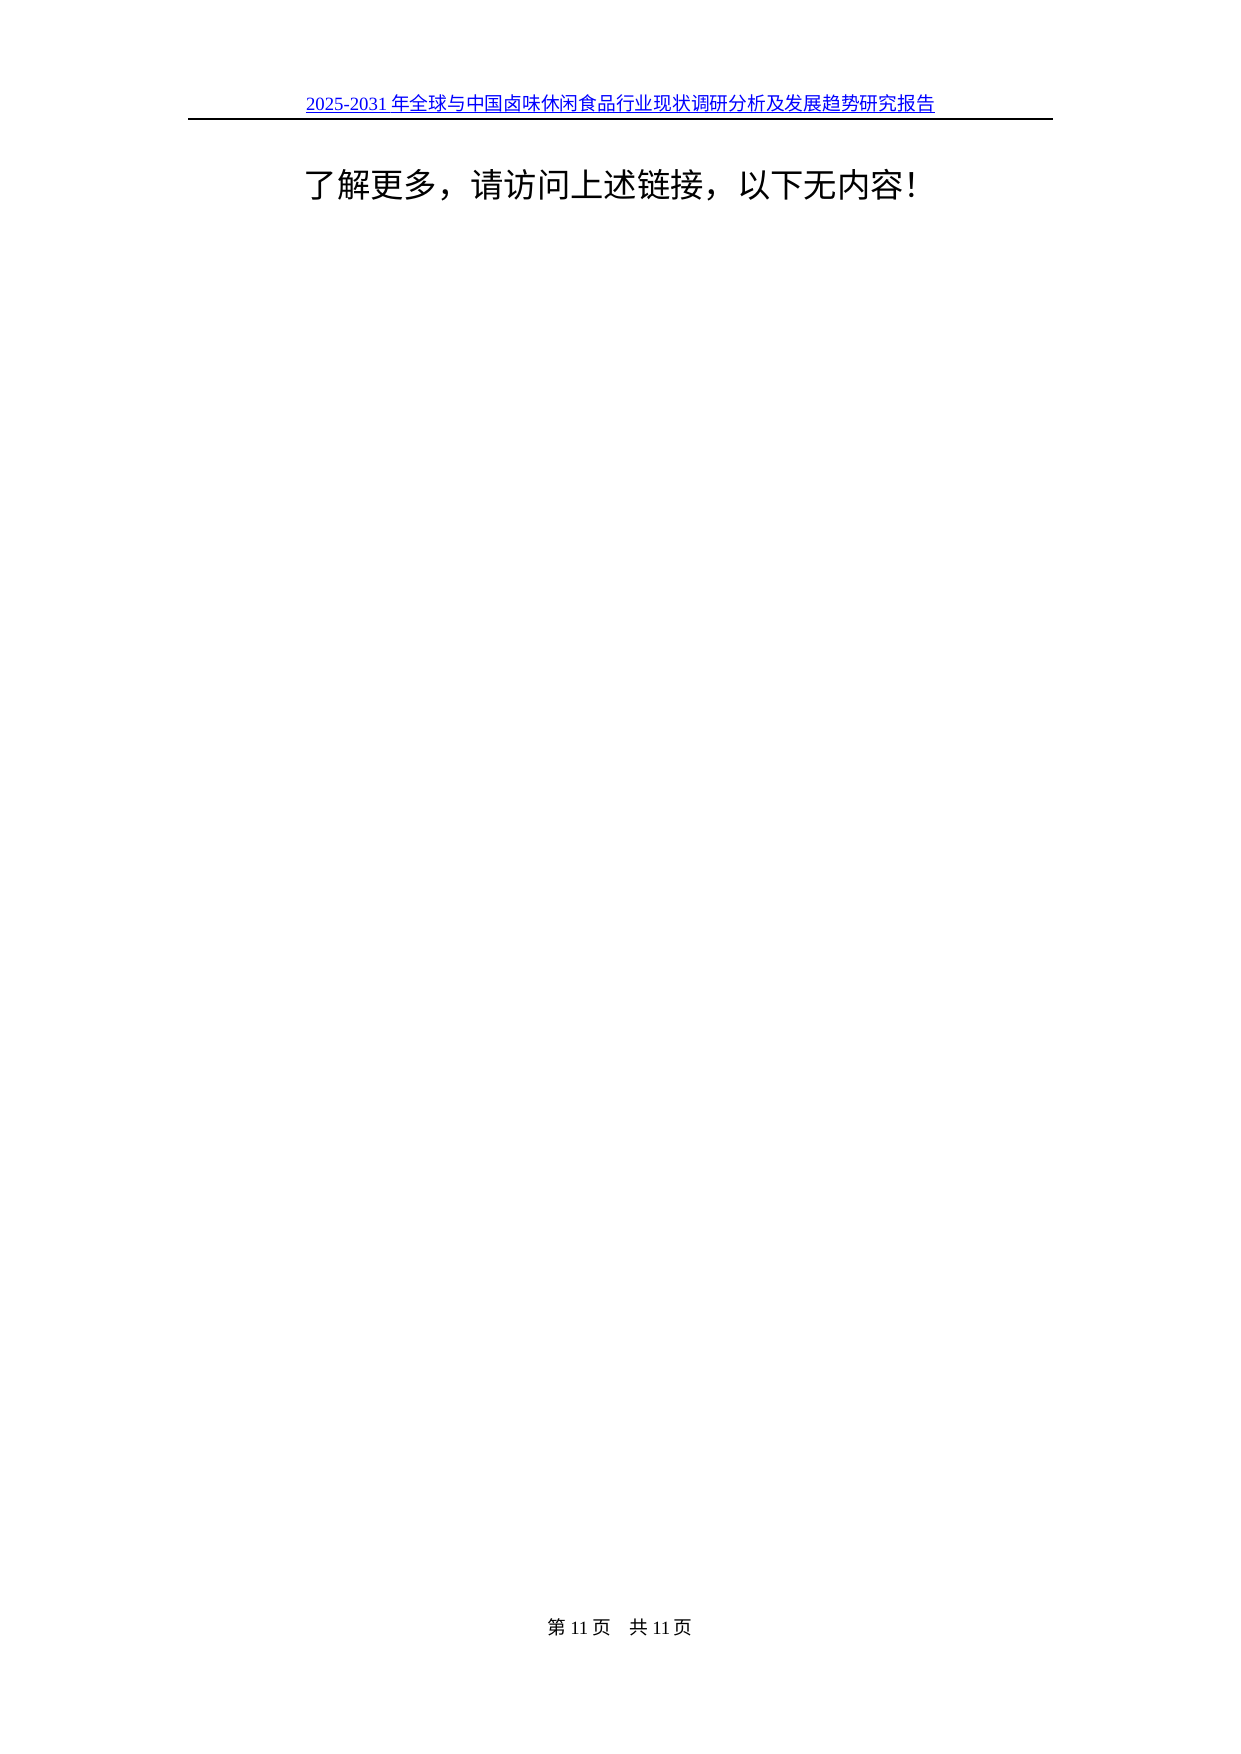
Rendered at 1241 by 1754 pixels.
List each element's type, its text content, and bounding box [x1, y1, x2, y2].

title 了解更多，请访问上述链接，以下无内容！ [187, 150, 1053, 215]
